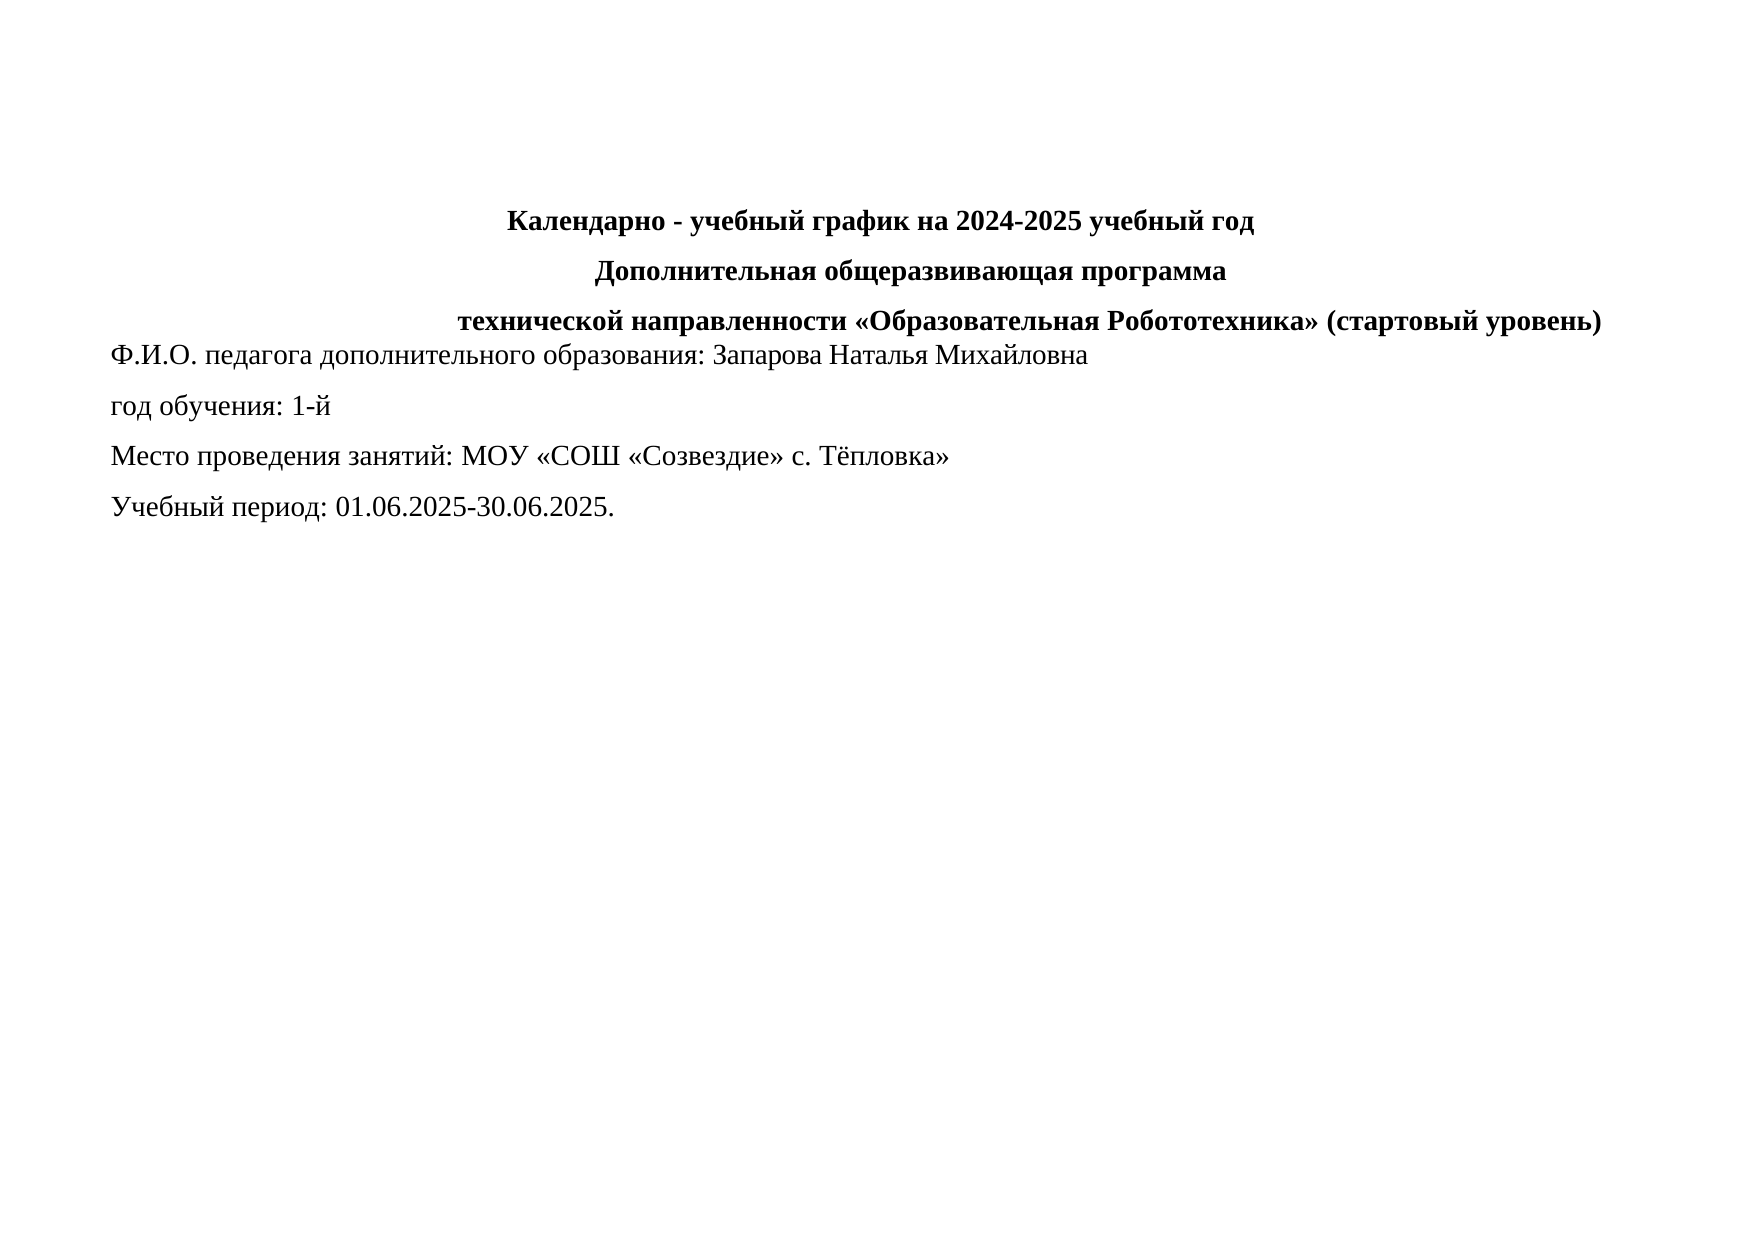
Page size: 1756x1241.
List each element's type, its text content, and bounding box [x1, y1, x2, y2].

text Место проведения занятий: МОУ «СОШ «Созвездие» с. Тёпловка» [110, 438, 1046, 472]
text год обучения: 1-й [110, 388, 1046, 421]
text Ф.И.О. педагога дополнительного образования: Запарова Наталья Михайловна [110, 337, 1326, 371]
text технической направленности «Образовательная Робототехника» (стартовый уровень) [457, 304, 1645, 337]
text Учебный период: 01.06.2025-30.06.2025. [110, 489, 1645, 523]
subtitle Календарно - учебный график на 2024-2025 учебный год Дополнительная общеразвивающая программа [507, 203, 1458, 287]
